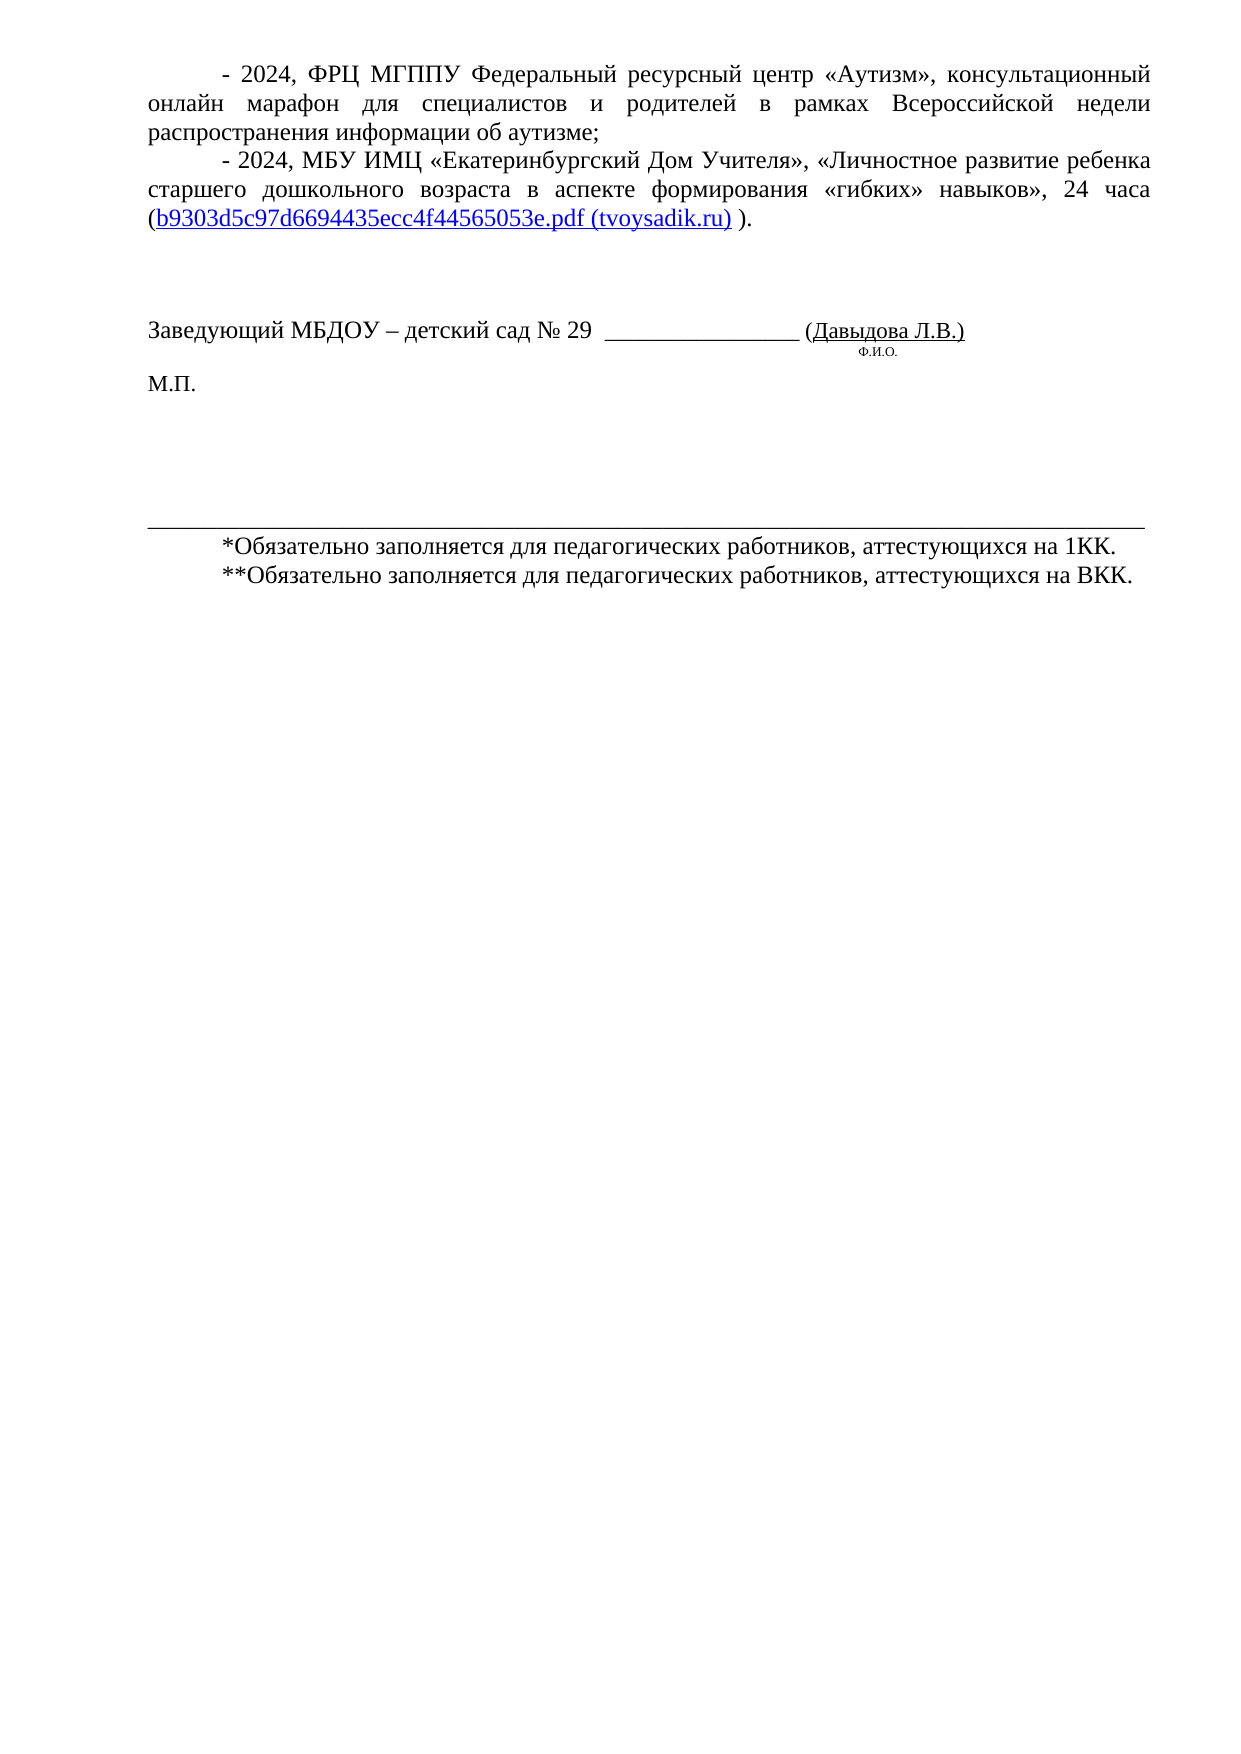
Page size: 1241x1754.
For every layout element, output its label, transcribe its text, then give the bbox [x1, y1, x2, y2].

text М.П. [148, 371, 1152, 397]
text **Обязательно заполняется для педагогических работников, аттестующихся на ВКК. [148, 560, 1152, 588]
text _______________________________________________________________________________________ [148, 505, 1152, 531]
text *Обязательно заполняется для педагогических работников, аттестующихся на 1КК. [148, 531, 1152, 560]
text Заведующий МБДОУ – детский сад № 29 _________________ (Давыдова Л.В.) [148, 315, 1152, 344]
text Ф.И.О. [148, 344, 1152, 371]
text - 2024, ФРЦ МГППУ Федеральный ресурсный центр «Аутизм», консультационный онлайн марафон для специалистов и родителей в рамках Всероссийской недели распространения информации об аутизме; [148, 59, 1152, 145]
text - 2024, МБУ ИМЦ «Екатеринбургский Дом Учителя», «Личностное развитие ребенка старшего дошкольного возраста в аспекте формирования «гибких» навыков», 24 часа (b9303d5c97d6694435ecc4f44565053e.pdf (tvoysadik.ru) ). [148, 145, 1152, 232]
